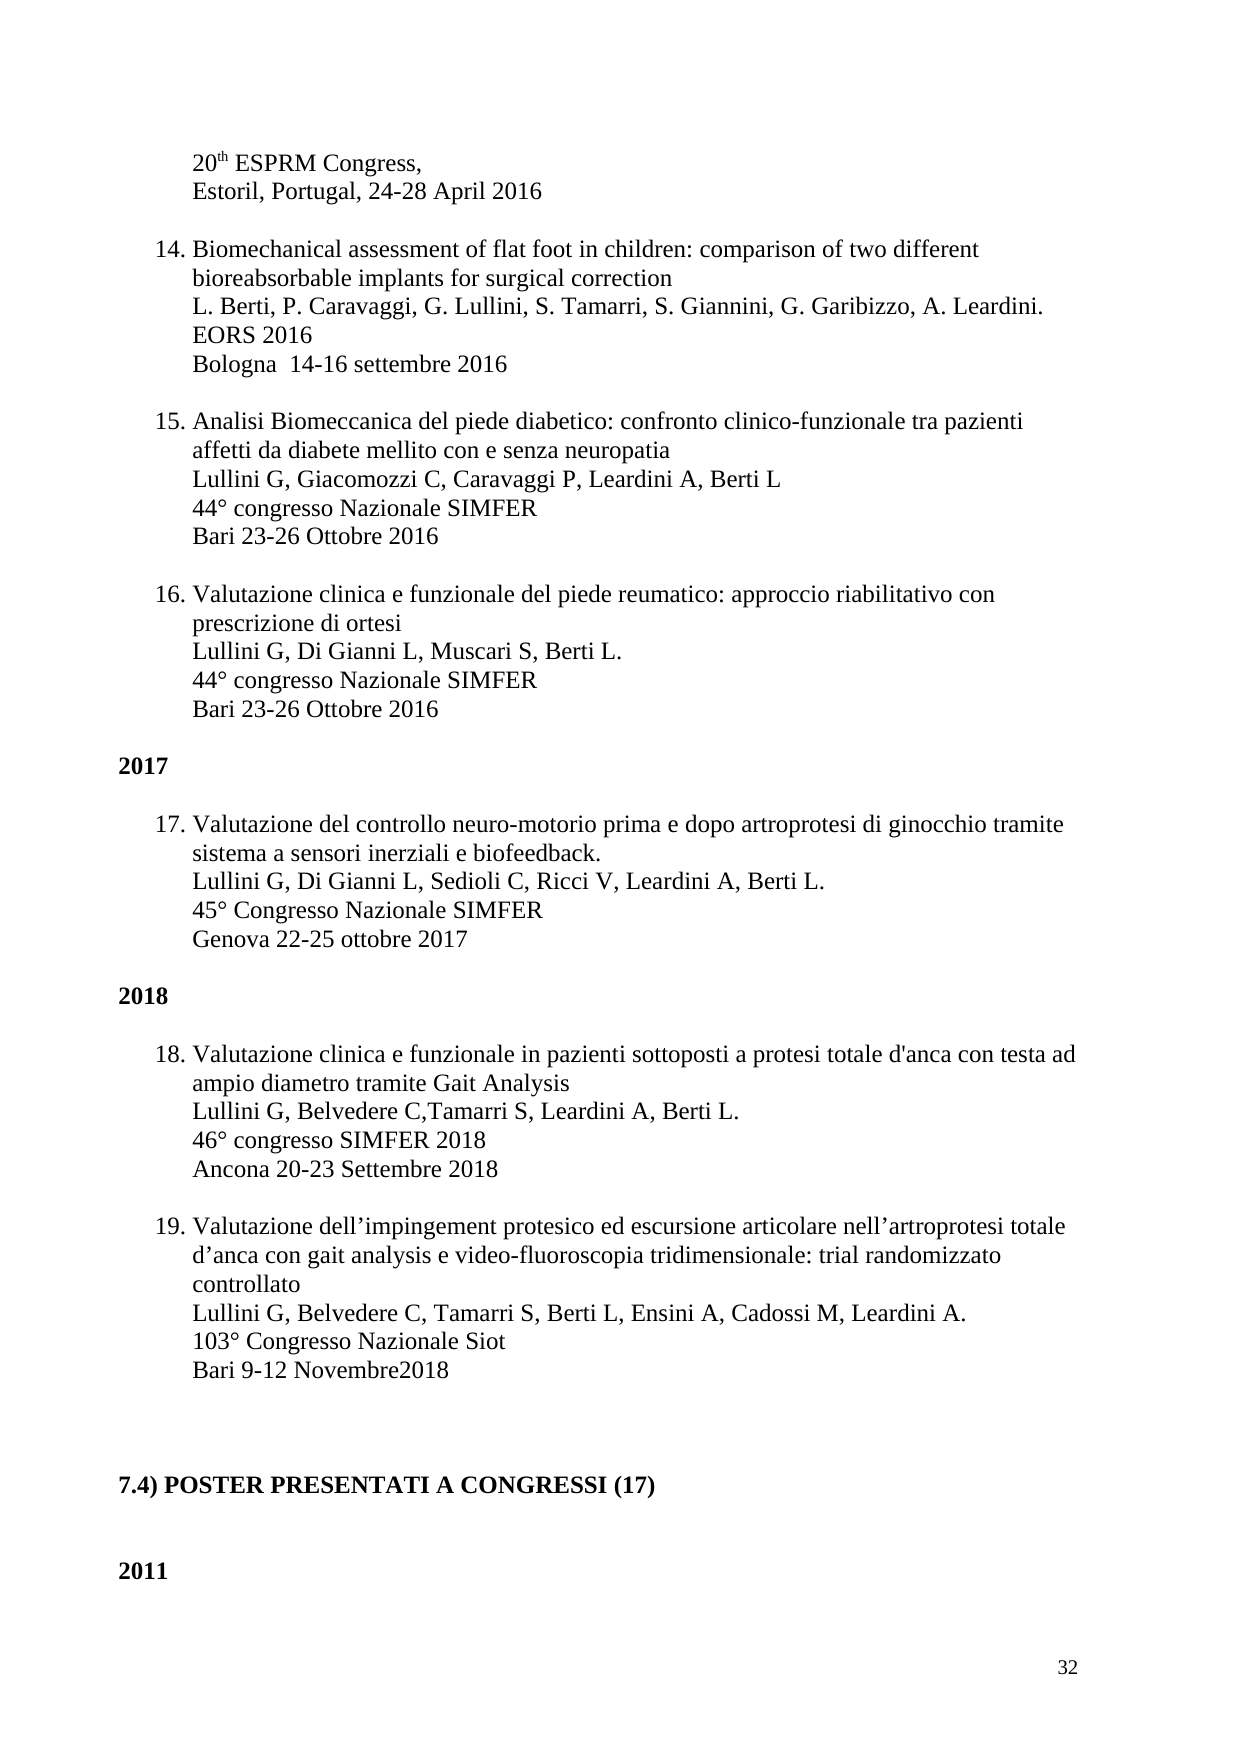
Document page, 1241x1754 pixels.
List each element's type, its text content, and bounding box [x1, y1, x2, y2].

text Lullini G, Giacomozzi C, Caravaggi P, Leardini A, Berti L [192, 464, 1078, 493]
text 2018 [118, 981, 1078, 1010]
list Bologna 14-16 settembre 2016 [192, 349, 1078, 378]
list EORS 2016 [192, 320, 1078, 349]
list Valutazione del controllo neuro-motorio prima e dopo artroprotesi di ginocchio tramite sistema a sensori inerziali e biofeedback. [154, 809, 1078, 866]
text Bari 23-26 Ottobre 2016 [192, 521, 1078, 550]
text 2011 [118, 1556, 1078, 1585]
text Bari 9-12 Novembre2018 [192, 1355, 1078, 1384]
text 44° congresso Nazionale SIMFER [192, 493, 1078, 521]
text 103° Congresso Nazionale Siot [192, 1326, 1078, 1355]
list Lullini G, Di Gianni L, Sedioli C, Ricci V, Leardini A, Berti L. [192, 866, 1078, 895]
list Lullini G, Di Gianni L, Muscari S, Berti L. [192, 636, 1078, 665]
list Lullini G, Belvedere C,Tamarri S, Leardini A, Berti L. [192, 1096, 1078, 1125]
list L. Berti, P. Caravaggi, G. Lullini, S. Tamarri, S. Giannini, G. Garibizzo, A. Leardini. [192, 291, 1078, 320]
list 45° Congresso Nazionale SIMFER [192, 895, 1078, 924]
list Valutazione dell’impingement protesico ed escursione articolare nell’artroprotesi totale d’anca con gait analysis e video-fluoroscopia tridimensionale: trial randomizzato controllato [154, 1211, 1078, 1298]
list 46° congresso SIMFER 2018 [192, 1125, 1078, 1154]
text Lullini G, Belvedere C, Tamarri S, Berti L, Ensini A, Cadossi M, Leardini A. [192, 1298, 1078, 1326]
list Ancona 20-23 Settembre 2018 [192, 1154, 1078, 1183]
list Estoril, Portugal, 24-28 April 2016 [192, 176, 1078, 205]
text 2017 [118, 751, 1078, 780]
list Valutazione clinica e funzionale in pazienti sottoposti a protesi totale d'anca con testa ad ampio diametro tramite Gait Analysis [154, 1039, 1078, 1096]
list Analisi Biomeccanica del piede diabetico: confronto clinico-funzionale tra pazienti affetti da diabete mellito con e senza neuropatia [154, 406, 1078, 464]
text Bari 23-26 Ottobre 2016 [192, 694, 1078, 723]
list Biomechanical assessment of flat foot in children: comparison of two different bioreabsorbable implants for surgical correction [154, 234, 1078, 291]
text 7.4) POSTER PRESENTATI A CONGRESSI (17) [118, 1470, 1078, 1499]
list Valutazione clinica e funzionale del piede reumatico: approccio riabilitativo con prescrizione di ortesi [154, 579, 1078, 636]
list 20th ESPRM Congress, [192, 148, 1078, 176]
list Genova 22-25 ottobre 2017 [192, 924, 1078, 953]
text 44° congresso Nazionale SIMFER [192, 665, 1078, 694]
